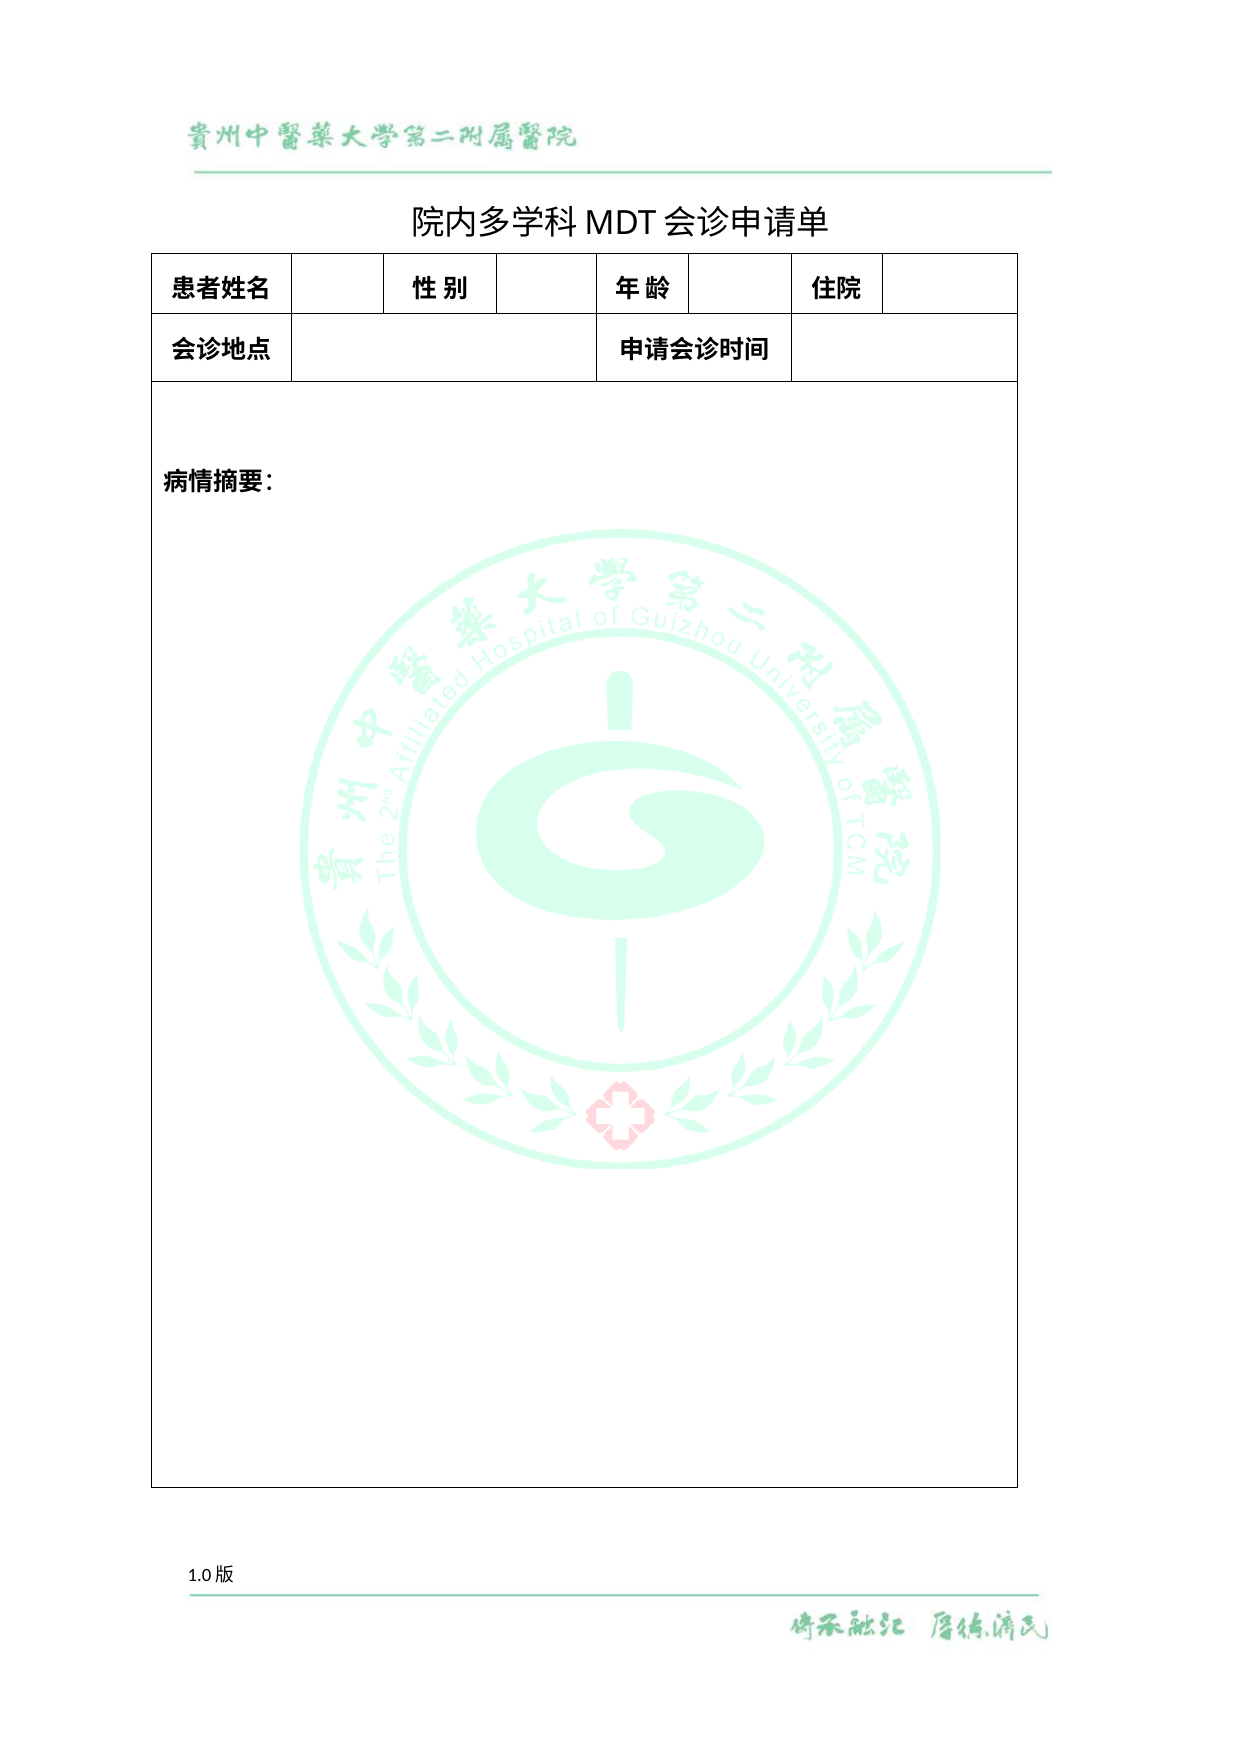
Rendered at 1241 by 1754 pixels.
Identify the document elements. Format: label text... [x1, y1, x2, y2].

table_header 患者姓名 [152, 254, 291, 313]
table_cell 病情摘要： [152, 382, 1017, 1487]
table_cell 会诊地点 [152, 314, 291, 381]
text 院内多学科MDT会诊申请单 [187, 188, 1053, 253]
table_cell 申请会诊时间 [597, 314, 791, 381]
table_cell [792, 314, 1017, 381]
table_header [689, 254, 791, 313]
table_header [497, 254, 596, 313]
picture [187, 1587, 1053, 1651]
table_header [292, 254, 383, 313]
picture [187, 113, 1053, 181]
table_header 性 别 [384, 254, 496, 313]
table_header 年 龄 [597, 254, 688, 313]
table_cell [292, 314, 596, 381]
table_header 住院号 [792, 254, 882, 313]
table_header [883, 254, 1017, 313]
